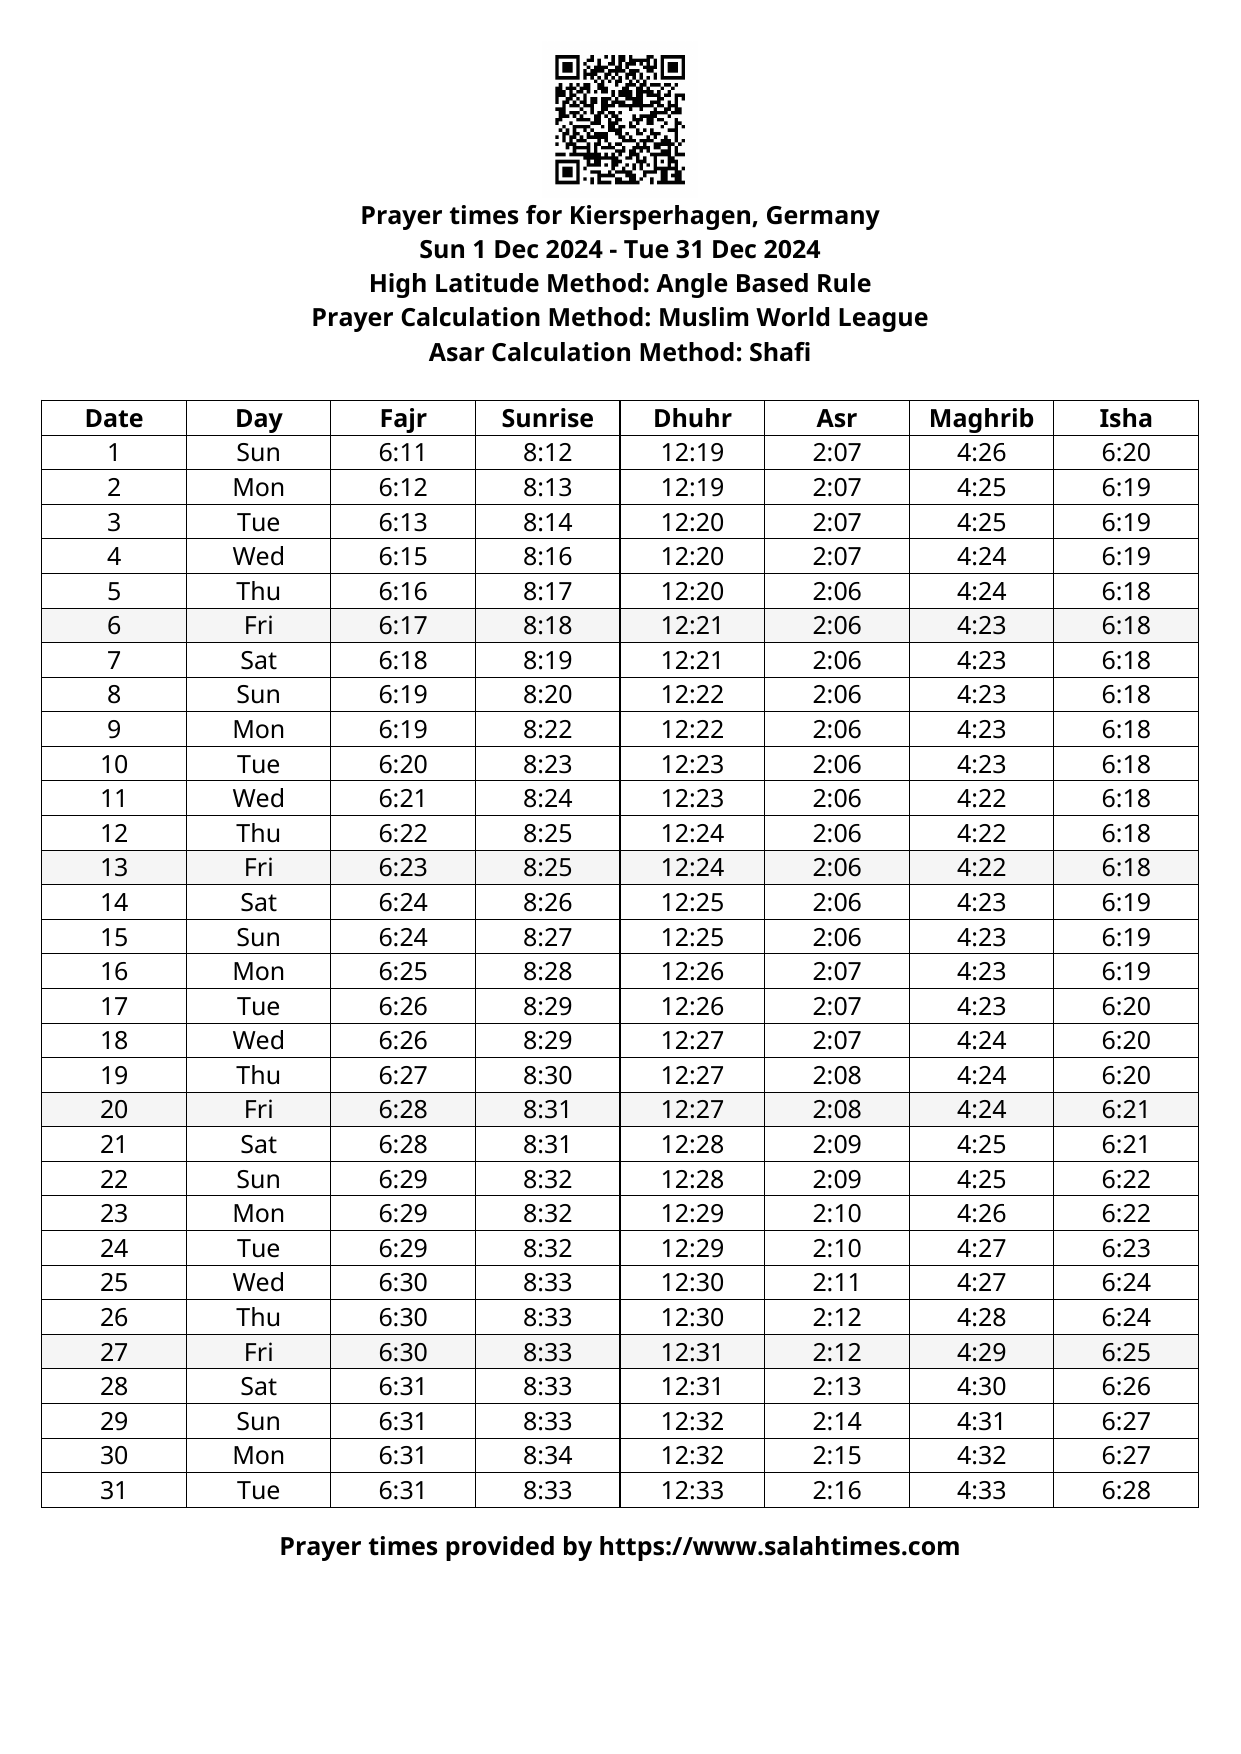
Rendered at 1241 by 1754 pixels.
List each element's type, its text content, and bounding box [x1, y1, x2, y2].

table_cell 6:27 [1054, 1439, 1198, 1472]
table_header Date [42, 401, 186, 434]
table_cell 6:31 [331, 1473, 475, 1507]
table_cell 8:12 [476, 436, 619, 469]
table_header Isha [1054, 401, 1198, 434]
table_cell 21 [42, 1127, 186, 1161]
table_cell 8:16 [476, 539, 619, 573]
table_cell 2:06 [765, 609, 909, 642]
table_header Fajr [331, 401, 475, 434]
table_cell 4:24 [910, 1093, 1053, 1126]
table_cell 4:27 [910, 1231, 1053, 1264]
table_cell 8:24 [476, 781, 619, 815]
table_header Sunrise [476, 401, 619, 434]
table_cell 4:23 [910, 678, 1053, 711]
table_cell 23 [42, 1196, 186, 1230]
table_cell 6:25 [331, 954, 475, 988]
table_cell 12:32 [621, 1404, 764, 1437]
table_cell 6:20 [1054, 436, 1198, 469]
table_cell 6:11 [331, 436, 475, 469]
table_cell 3 [42, 505, 186, 538]
table_cell 6:19 [1054, 954, 1198, 988]
table_cell 8:31 [476, 1127, 619, 1161]
table_cell Thu [187, 816, 330, 849]
table_header Maghrib [910, 401, 1053, 434]
table_cell Mon [187, 1196, 330, 1230]
table_cell 4:25 [910, 505, 1053, 538]
table_cell 12:25 [621, 885, 764, 919]
table_cell 6:18 [1054, 643, 1198, 677]
table_cell 8:14 [476, 505, 619, 538]
table_cell 8:32 [476, 1162, 619, 1195]
table_cell 12:33 [621, 1473, 764, 1507]
table_cell 4:22 [910, 851, 1053, 884]
table_cell Wed [187, 539, 330, 573]
table_cell 4:25 [910, 1127, 1053, 1161]
table_cell 8:31 [476, 1093, 619, 1126]
table_cell 8:23 [476, 747, 619, 780]
table_header Day [187, 401, 330, 434]
table_cell 6:19 [331, 712, 475, 746]
table_cell 2:08 [765, 1093, 909, 1126]
table_cell 6:24 [1054, 1300, 1198, 1334]
table_cell 6:18 [1054, 747, 1198, 780]
table_cell 8:27 [476, 920, 619, 953]
table_cell 14 [42, 885, 186, 919]
table_cell Mon [187, 470, 330, 504]
table_cell 2:07 [765, 539, 909, 573]
table_cell 8:20 [476, 678, 619, 711]
table_cell Mon [187, 954, 330, 988]
table_cell 6:27 [1054, 1404, 1198, 1437]
table_cell 4:25 [910, 470, 1053, 504]
table_cell 12:27 [621, 1058, 764, 1092]
table_cell 6:24 [1054, 1266, 1198, 1299]
table_cell Tue [187, 505, 330, 538]
table_cell 8:33 [476, 1369, 619, 1403]
table_cell 4:30 [910, 1369, 1053, 1403]
table_cell 6:19 [331, 678, 475, 711]
table_cell 4:26 [910, 436, 1053, 469]
table_cell 18 [42, 1024, 186, 1057]
table_cell Sat [187, 1369, 330, 1403]
table_header Dhuhr [621, 401, 764, 434]
table_cell 2:07 [765, 954, 909, 988]
table_cell 8:22 [476, 712, 619, 746]
table_cell Sat [187, 643, 330, 677]
table_cell 16 [42, 954, 186, 988]
table_cell 6:18 [1054, 851, 1198, 884]
table_cell 4:23 [910, 989, 1053, 1022]
table_cell 8:18 [476, 609, 619, 642]
table_cell Thu [187, 1300, 330, 1334]
table_cell 6:24 [331, 885, 475, 919]
table_cell 6:22 [1054, 1162, 1198, 1195]
table_cell 12:26 [621, 954, 764, 988]
table_cell 6:31 [331, 1439, 475, 1472]
table_cell 6:28 [1054, 1473, 1198, 1507]
table_cell 2:06 [765, 678, 909, 711]
table_cell 12:27 [621, 1093, 764, 1126]
table_cell 6:18 [1054, 574, 1198, 607]
table_cell Sat [187, 885, 330, 919]
table_cell 4:24 [910, 1024, 1053, 1057]
table_cell 8:33 [476, 1473, 619, 1507]
table_cell 27 [42, 1335, 186, 1368]
table_cell 6:16 [331, 574, 475, 607]
text Asar Calculation Method: Shafi [42, 334, 1198, 368]
table_cell 2:07 [765, 989, 909, 1022]
table_cell 13 [42, 851, 186, 884]
table_cell 2:07 [765, 470, 909, 504]
table_cell Sun [187, 436, 330, 469]
table_cell 2:07 [765, 436, 909, 469]
table_cell 8:25 [476, 816, 619, 849]
table_cell 6:19 [1054, 470, 1198, 504]
table_cell 5 [42, 574, 186, 607]
table_cell 12:20 [621, 539, 764, 573]
table_cell Tue [187, 747, 330, 780]
table_cell 12:28 [621, 1127, 764, 1161]
table_cell 4:26 [910, 1196, 1053, 1230]
table_cell 11 [42, 781, 186, 815]
table_cell 22 [42, 1162, 186, 1195]
table_cell 6:31 [331, 1404, 475, 1437]
table_cell 6:19 [1054, 505, 1198, 538]
table_cell 12:24 [621, 851, 764, 884]
table_cell 6:29 [331, 1231, 475, 1264]
table_cell Sun [187, 678, 330, 711]
table_cell 12:19 [621, 436, 764, 469]
table_cell 12:20 [621, 574, 764, 607]
table_cell 6:15 [331, 539, 475, 573]
table_cell 6:18 [1054, 609, 1198, 642]
table_cell 8:33 [476, 1404, 619, 1437]
table_cell 31 [42, 1473, 186, 1507]
table_cell 6:20 [1054, 1058, 1198, 1092]
table_cell 6:21 [1054, 1093, 1198, 1126]
table_cell 4:32 [910, 1439, 1053, 1472]
table_cell 6:29 [331, 1162, 475, 1195]
table_cell 29 [42, 1404, 186, 1437]
table_cell 6:19 [1054, 539, 1198, 573]
table_cell 8:32 [476, 1196, 619, 1230]
table_cell 8:29 [476, 989, 619, 1022]
table_cell 8:33 [476, 1335, 619, 1368]
table_cell 12:23 [621, 781, 764, 815]
table_cell 6:26 [331, 1024, 475, 1057]
table_cell 6 [42, 609, 186, 642]
table_cell 12:22 [621, 712, 764, 746]
table_cell Wed [187, 781, 330, 815]
table_cell 2:06 [765, 885, 909, 919]
table_cell 4:27 [910, 1266, 1053, 1299]
table_cell 8:34 [476, 1439, 619, 1472]
table_cell 12:27 [621, 1024, 764, 1057]
table_cell 6:29 [331, 1196, 475, 1230]
table_cell 2 [42, 470, 186, 504]
table_cell 12:21 [621, 643, 764, 677]
table_cell 2:13 [765, 1369, 909, 1403]
table_cell 12:29 [621, 1196, 764, 1230]
table_cell 2:06 [765, 781, 909, 815]
table_cell Fri [187, 1335, 330, 1368]
text Sun 1 Dec 2024 - Tue 31 Dec 2024 [42, 232, 1198, 266]
table_cell Thu [187, 1058, 330, 1092]
table_cell 8:19 [476, 643, 619, 677]
table_cell Sat [187, 1127, 330, 1161]
table_cell 12:20 [621, 505, 764, 538]
table_cell 2:07 [765, 505, 909, 538]
table_cell 8:26 [476, 885, 619, 919]
table_cell Thu [187, 574, 330, 607]
table_cell 6:18 [1054, 781, 1198, 815]
table_cell 12:22 [621, 678, 764, 711]
table_cell 6:18 [1054, 678, 1198, 711]
table_cell Tue [187, 1231, 330, 1264]
table_cell 25 [42, 1266, 186, 1299]
table_cell 6:17 [331, 609, 475, 642]
table_cell 6:19 [1054, 920, 1198, 953]
table_cell 2:10 [765, 1231, 909, 1264]
table_cell 6:20 [1054, 1024, 1198, 1057]
table_cell 19 [42, 1058, 186, 1092]
table_cell Tue [187, 989, 330, 1022]
table_cell 2:16 [765, 1473, 909, 1507]
table_cell 6:18 [331, 643, 475, 677]
table_cell Sun [187, 1404, 330, 1437]
table_cell 6:21 [1054, 1127, 1198, 1161]
table_cell 12:30 [621, 1300, 764, 1334]
table_cell 4:31 [910, 1404, 1053, 1437]
table_cell 26 [42, 1300, 186, 1334]
table_cell Fri [187, 609, 330, 642]
table_cell 6:20 [1054, 989, 1198, 1022]
table_cell Sun [187, 1162, 330, 1195]
table_cell 6:31 [331, 1369, 475, 1403]
table_cell 12:19 [621, 470, 764, 504]
table_cell 2:06 [765, 643, 909, 677]
table_cell 6:30 [331, 1266, 475, 1299]
table_cell 30 [42, 1439, 186, 1472]
table_cell 12 [42, 816, 186, 849]
text High Latitude Method: Angle Based Rule [42, 266, 1198, 300]
table_cell 12:31 [621, 1369, 764, 1403]
table_cell 6:22 [331, 816, 475, 849]
table_cell 4:28 [910, 1300, 1053, 1334]
table_cell 12:31 [621, 1335, 764, 1368]
table_cell 2:12 [765, 1335, 909, 1368]
table_cell 4:23 [910, 643, 1053, 677]
table_cell 6:22 [1054, 1196, 1198, 1230]
table_cell 8:33 [476, 1266, 619, 1299]
table_cell 9 [42, 712, 186, 746]
table_cell 6:21 [331, 781, 475, 815]
table_cell 6:26 [1054, 1369, 1198, 1403]
table_cell Wed [187, 1024, 330, 1057]
table_cell 6:27 [331, 1058, 475, 1092]
table_cell 4 [42, 539, 186, 573]
table_cell 4:24 [910, 1058, 1053, 1092]
table_cell Fri [187, 1093, 330, 1126]
table_cell 12:24 [621, 816, 764, 849]
picture [542, 41, 699, 198]
table_cell 2:06 [765, 574, 909, 607]
table_cell 4:25 [910, 1162, 1053, 1195]
table_cell 6:18 [1054, 712, 1198, 746]
table_cell 2:11 [765, 1266, 909, 1299]
table_cell 10 [42, 747, 186, 780]
table_cell 12:30 [621, 1266, 764, 1299]
table_cell 6:28 [331, 1127, 475, 1161]
table_cell 8:29 [476, 1024, 619, 1057]
table_cell 6:23 [331, 851, 475, 884]
table_cell 4:29 [910, 1335, 1053, 1368]
table_cell 2:06 [765, 920, 909, 953]
table_cell 17 [42, 989, 186, 1022]
table_cell 6:30 [331, 1335, 475, 1368]
table_cell 2:06 [765, 712, 909, 746]
table_cell Wed [187, 1266, 330, 1299]
table_cell 6:26 [331, 989, 475, 1022]
table_cell 8:28 [476, 954, 619, 988]
table_cell 2:06 [765, 816, 909, 849]
table_cell 6:19 [1054, 885, 1198, 919]
table_cell 12:25 [621, 920, 764, 953]
text Prayer times for Kiersperhagen, Germany [42, 198, 1198, 232]
table_cell 6:20 [331, 747, 475, 780]
table_cell 2:09 [765, 1162, 909, 1195]
table_cell Tue [187, 1473, 330, 1507]
table_cell 8:13 [476, 470, 619, 504]
table_cell 4:23 [910, 609, 1053, 642]
text Prayer Calculation Method: Muslim World League [42, 300, 1198, 334]
table_cell 8:17 [476, 574, 619, 607]
table_cell 2:12 [765, 1300, 909, 1334]
table_cell 2:08 [765, 1058, 909, 1092]
table_cell 12:28 [621, 1162, 764, 1195]
table_cell 2:14 [765, 1404, 909, 1437]
table_cell 12:29 [621, 1231, 764, 1264]
table_cell 6:13 [331, 505, 475, 538]
table_cell 4:24 [910, 539, 1053, 573]
table_cell 28 [42, 1369, 186, 1403]
table_cell 1 [42, 436, 186, 469]
table_cell Sun [187, 920, 330, 953]
table_cell 12:32 [621, 1439, 764, 1472]
table_cell 4:22 [910, 781, 1053, 815]
table_cell Mon [187, 712, 330, 746]
table_cell 2:10 [765, 1196, 909, 1230]
table_cell Mon [187, 1439, 330, 1472]
table_cell 4:23 [910, 747, 1053, 780]
table_cell 8:33 [476, 1300, 619, 1334]
table_cell 15 [42, 920, 186, 953]
table_cell 4:23 [910, 954, 1053, 988]
table_cell 6:24 [331, 920, 475, 953]
table_cell 2:06 [765, 851, 909, 884]
table_cell 4:23 [910, 920, 1053, 953]
table_cell 12:21 [621, 609, 764, 642]
table_cell 2:09 [765, 1127, 909, 1161]
table_cell 8:25 [476, 851, 619, 884]
table_cell 4:33 [910, 1473, 1053, 1507]
table_cell 4:22 [910, 816, 1053, 849]
table_cell 6:23 [1054, 1231, 1198, 1264]
table_cell 8:30 [476, 1058, 619, 1092]
table_cell 12:26 [621, 989, 764, 1022]
table_cell 2:06 [765, 747, 909, 780]
table_cell 8:32 [476, 1231, 619, 1264]
table_cell 6:30 [331, 1300, 475, 1334]
table_cell 4:23 [910, 712, 1053, 746]
table_cell 4:24 [910, 574, 1053, 607]
table_cell Fri [187, 851, 330, 884]
table_cell 20 [42, 1093, 186, 1126]
table_cell 6:25 [1054, 1335, 1198, 1368]
table_cell 12:23 [621, 747, 764, 780]
table_header Asr [765, 401, 909, 434]
table_cell 4:23 [910, 885, 1053, 919]
text Prayer times provided by https://www.salahtimes.com [42, 1528, 1198, 1563]
table_cell 7 [42, 643, 186, 677]
table_cell 24 [42, 1231, 186, 1264]
table_cell 6:12 [331, 470, 475, 504]
table_cell 6:18 [1054, 816, 1198, 849]
table_cell 8 [42, 678, 186, 711]
table_cell 2:15 [765, 1439, 909, 1472]
table_cell 6:28 [331, 1093, 475, 1126]
table_cell 2:07 [765, 1024, 909, 1057]
